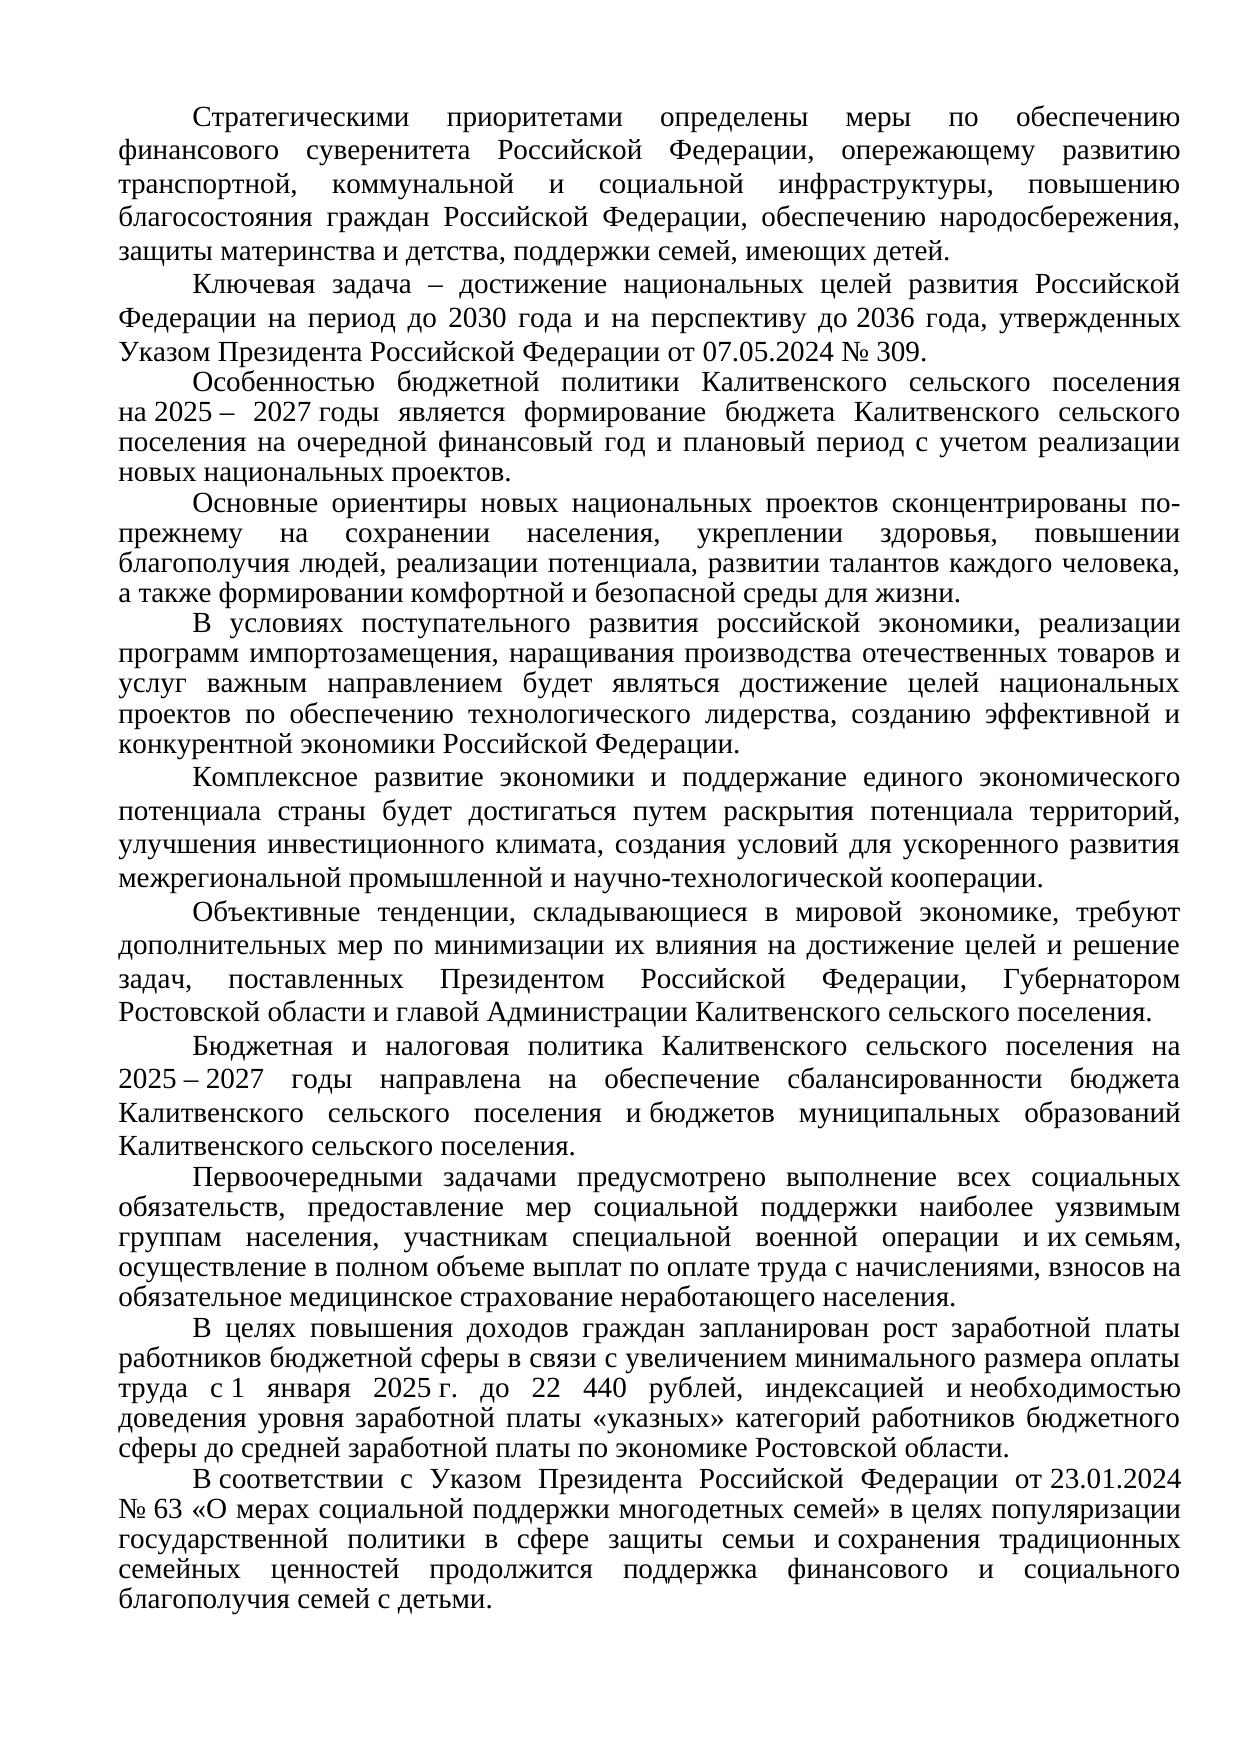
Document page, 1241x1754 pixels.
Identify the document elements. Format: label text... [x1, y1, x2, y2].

text Особенностью бюджетной политики Калитвенского сельского поселения на 2025 – 2027 годы является формирование бюджета Калитвенского сельского поселения на очередной финансовый год и плановый период с учетом реализации новых национальных проектов. [118, 367, 1181, 488]
text Бюджетная и налоговая политика Калитвенского сельского поселения на 2025 – 2027 годы направлена на обеспечение сбалансированности бюджета Калитвенского сельского поселения и бюджетов муниципальных образований Калитвенского сельского поселения. [118, 1028, 1181, 1162]
text В условиях поступательного развития российской экономики, реализации программ импортозамещения, наращивания производства отечественных товаров и услуг важным направлением будет являться достижение целей национальных проектов по обеспечению технологического лидерства, созданию эффективной и конкурентной экономики Российской Федерации. [118, 609, 1181, 759]
text Стратегическими приоритетами определены меры по обеспечению финансового суверенитета Российской Федерации, опережающему развитию транспортной, коммунальной и социальной инфраструктуры, повышению благосостояния граждан Российской Федерации, обеспечению народосбережения, защиты материнства и детства, поддержки семей, имеющих детей. [118, 99, 1181, 267]
text Комплексное развитие экономики и поддержание единого экономического потенциала страны будет достигаться путем раскрытия потенциала территорий, улучшения инвестиционного климата, создания условий для ускоренного развития межрегиональной промышленной и научно-технологической кооперации. [118, 759, 1181, 894]
text В целях повышения доходов граждан запланирован рост заработной платы работников бюджетной сферы в связи с увеличением минимального размера оплаты труда с 1 января 2025 г. до 22 440 рублей, индексацией и необходимостью доведения уровня заработной платы «указных» категорий работников бюджетного сферы до средней заработной платы по экономике Ростовской области. [118, 1313, 1181, 1464]
text В соответствии с Указом Президента Российской Федерации от 23.01.2024 № 63 «О мерах социальной поддержки многодетных семей» в целях популяризации государственной политики в сфере защиты семьи и сохранения традиционных семейных ценностей продолжится поддержка финансового и социального благополучия семей с детьми. [118, 1464, 1181, 1615]
text Первоочередными задачами предусмотрено выполнение всех социальных обязательств, предоставление мер социальной поддержки наиболее уязвимым группам населения, участникам специальной военной операции и их семьям, осуществление в полном объеме выплат по оплате труда с начислениями, взносов на обязательное медицинское страхование неработающего населения. [118, 1162, 1181, 1313]
text Объективные тенденции, складывающиеся в мировой экономике, требуют дополнительных мер по минимизации их влияния на достижение целей и решение задач, поставленных Президентом Российской Федерации, Губернатором Ростовской области и главой Администрации Калитвенского сельского поселения. [118, 894, 1181, 1028]
text Основные ориентиры новых национальных проектов сконцентрированы по-прежнему на сохранении населения, укреплении здоровья, повышении благополучия людей, реализации потенциала, развитии талантов каждого человека, а также формировании комфортной и безопасной среды для жизни. [118, 488, 1181, 609]
text Ключевая задача – достижение национальных целей развития Российской Федерации на период до 2030 года и на перспективу до 2036 года, утвержденных Указом Президента Российской Федерации от 07.05.2024 № 309. [118, 267, 1181, 367]
